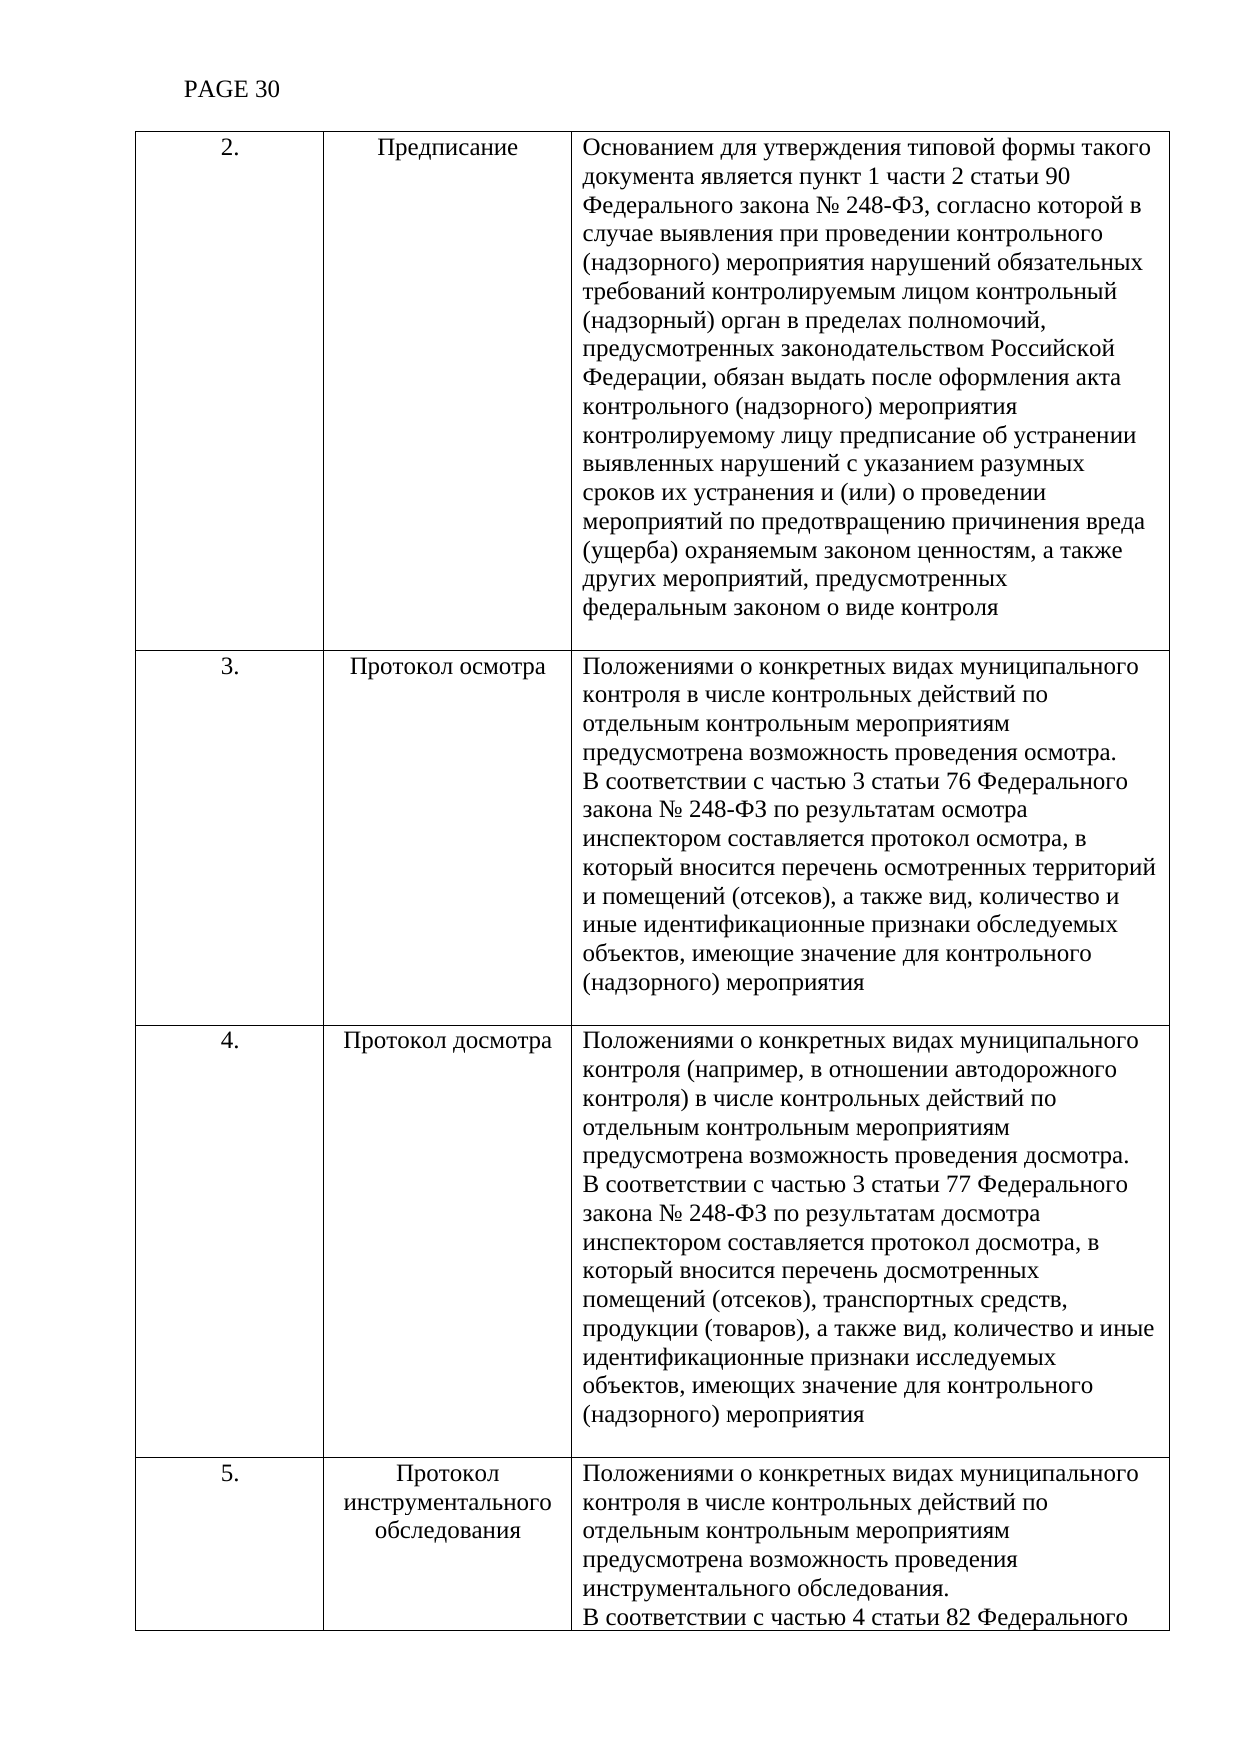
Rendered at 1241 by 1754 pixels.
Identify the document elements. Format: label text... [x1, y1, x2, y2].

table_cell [324, 1458, 571, 1630]
table_cell 3. [136, 651, 323, 1024]
table_cell 4. [136, 1026, 323, 1457]
table_cell Положениями о конкретных видах муниципального контроля (например, в отношении автодорожного контроля) в числе контрольных действий по отдельным контрольным мероприятиям предусмотрена возможность проведения досмотра. В соответствии с частью 3 статьи 77 Федерального закона № 248-ФЗ по результатам досмотра инспектором составляется протокол досмотра, в который вносится перечень досмотренных помещений (отсеков), транспортных средств, продукции (товаров), а также вид, количество и иные идентификационные признаки исследуемых объектов, имеющих значение для контрольного (надзорного) мероприятия [572, 1026, 1169, 1457]
table_cell Протокол осмотра [324, 651, 571, 1024]
table_cell Протокол досмотра [324, 1026, 571, 1457]
table_cell Положениями о конкретных видах муниципального контроля в числе контрольных действий по отдельным контрольным мероприятиям предусмотрена возможность проведения осмотра. В соответствии с частью 3 статьи 76 Федерального закона № 248-ФЗ по результатам осмотра инспектором составляется протокол осмотра, в который вносится перечень осмотренных территорий и помещений (отсеков), а также вид, количество и иные идентификационные признаки обследуемых объектов, имеющие значение для контрольного (надзорного) мероприятия [572, 651, 1169, 1024]
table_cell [572, 1458, 1169, 1630]
table_cell Основанием для утверждения типовой формы такого документа является пункт 1 части 2 статьи 90 Федерального закона № 248-ФЗ, согласно которой в случае выявления при проведении контрольного (надзорного) мероприятия нарушений обязательных требований контролируемым лицом контрольный (надзорный) орган в пределах полномочий, предусмотренных законодательством Российской Федерации, обязан выдать после оформления акта контрольного (надзорного) мероприятия контролируемому лицу предписание об устранении выявленных нарушений с указанием разумных сроков их устранения и (или) о проведении мероприятий по предотвращению причинения вреда (ущерба) охраняемым законом ценностям, а также других мероприятий, предусмотренных федеральным законом о виде контроля [572, 132, 1169, 650]
table_cell Предписание [324, 132, 571, 650]
table_cell 5. [136, 1458, 323, 1630]
table_cell 2. [136, 132, 323, 650]
